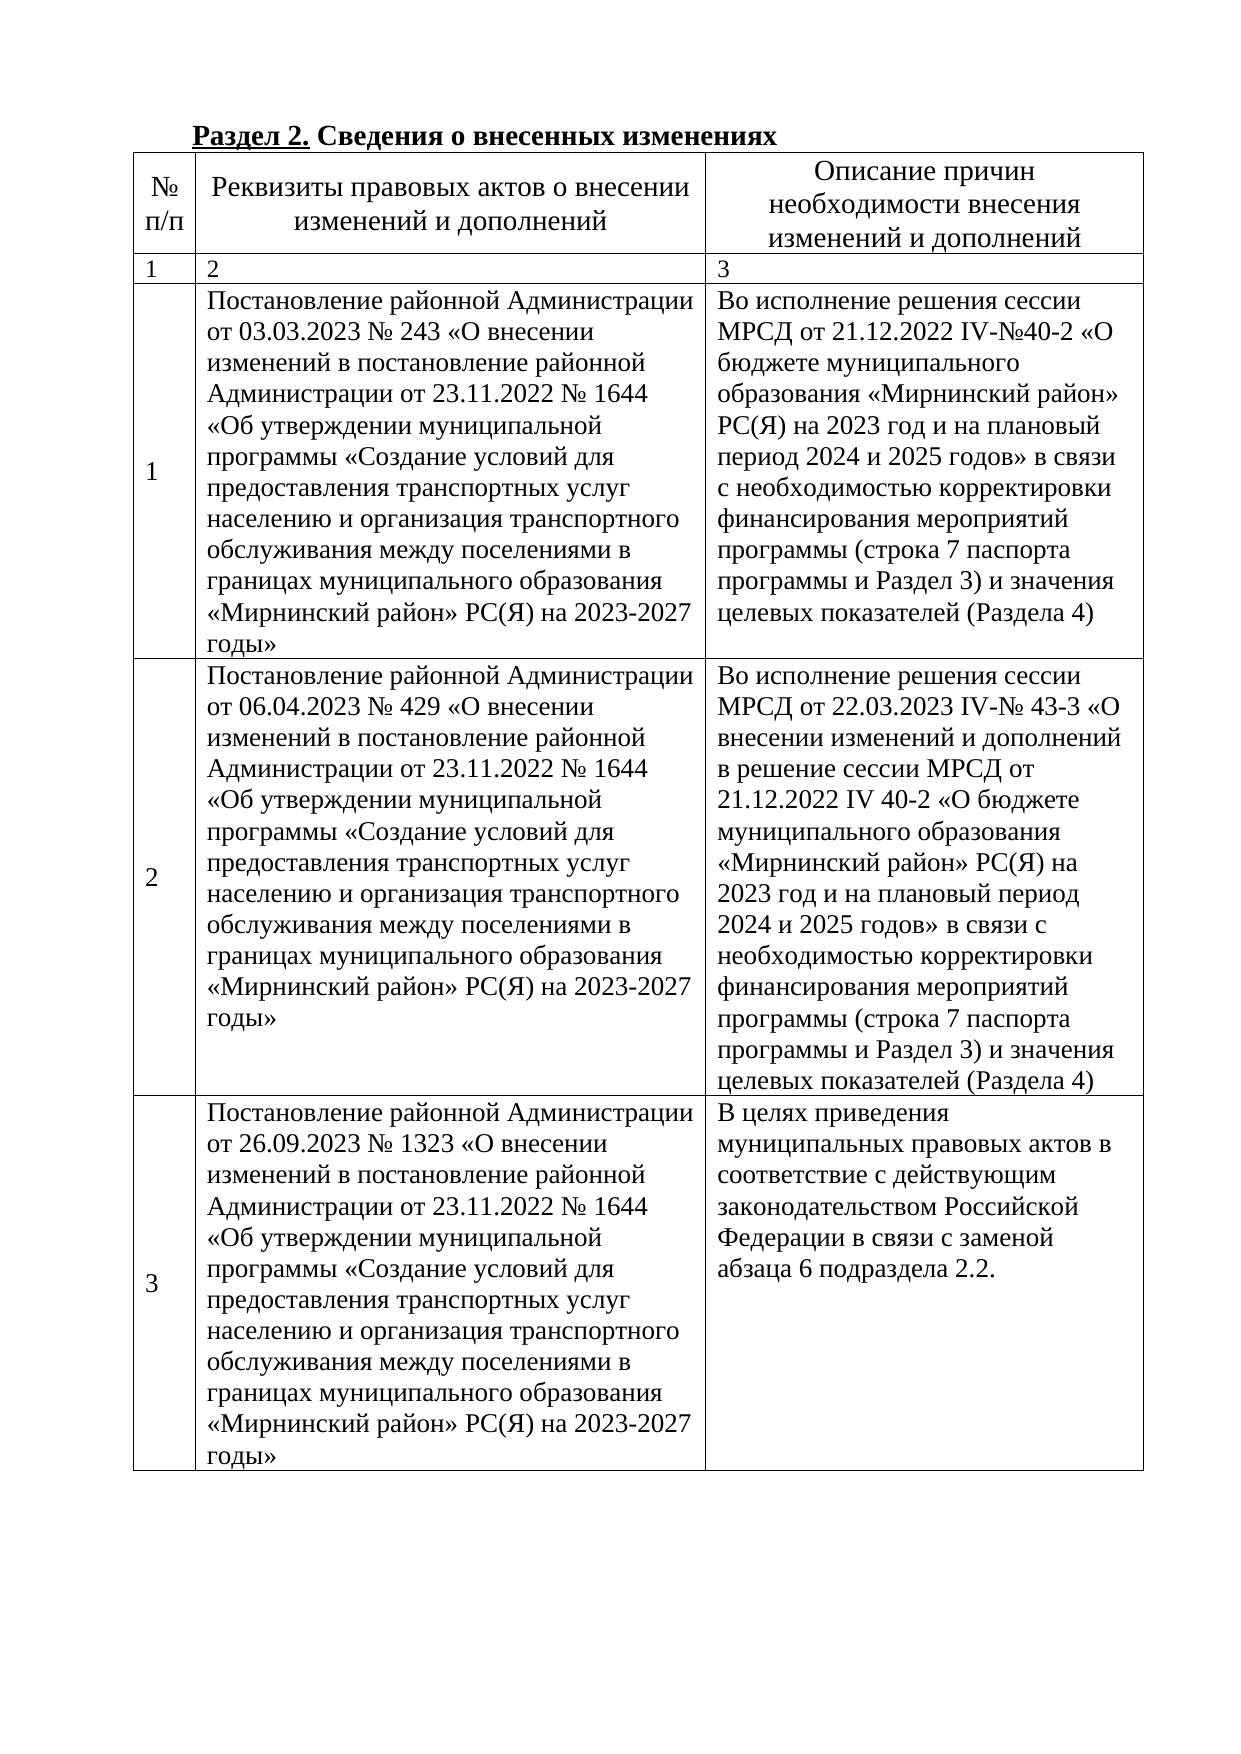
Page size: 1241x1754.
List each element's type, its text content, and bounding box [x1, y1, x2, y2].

table_header Описание причин необходимости внесения изменений и дополнений [706, 153, 1143, 253]
table_cell 2 [196, 254, 705, 283]
table_cell 3 [134, 1096, 195, 1470]
table_cell 2 [134, 659, 195, 1095]
table_cell Постановление районной Администрации от 06.04.2023 № 429 «О внесении изменений в постановление районной Администрации от 23.11.2022 № 1644 «Об утверждении муниципальной программы «Создание условий для предоставления транспортных услуг населению и организация транспортного обслуживания между поселениями в границах муниципального образования «Мирнинский район» РС(Я) на 2023-2027 годы» [196, 659, 705, 1095]
table_cell Во исполнение решения сессии МРСД от 22.03.2023 IV-№ 43-3 «О внесении изменений и дополнений в решение сессии МРСД от 21.12.2022 IV 40-2 «О бюджете муниципального образования «Мирнинский район» РС(Я) на 2023 год и на плановый период 2024 и 2025 годов» в связи с необходимостью корректировки финансирования мероприятий программы (строка 7 паспорта программы и Раздел 3) и значения целевых показателей (Раздела 4) [706, 659, 1143, 1095]
list Раздел 2. Сведения о внесенных изменениях [133, 118, 1122, 152]
table_header № п/п [134, 153, 195, 253]
table_cell 3 [706, 254, 1143, 283]
table_cell Постановление районной Администрации от 26.09.2023 № 1323 «О внесении изменений в постановление районной Администрации от 23.11.2022 № 1644 «Об утверждении муниципальной программы «Создание условий для предоставления транспортных услуг населению и организация транспортного обслуживания между поселениями в границах муниципального образования «Мирнинский район» РС(Я) на 2023-2027 годы» [196, 1096, 705, 1470]
table_cell В целях приведения муниципальных правовых актов в соответствие с действующим законодательством Российской Федерации в связи с заменой абзаца 6 подраздела 2.2. [706, 1096, 1143, 1470]
table_cell 1 [134, 254, 195, 283]
table_cell Постановление районной Администрации от 03.03.2023 № 243 «О внесении изменений в постановление районной Администрации от 23.11.2022 № 1644 «Об утверждении муниципальной программы «Создание условий для предоставления транспортных услуг населению и организация транспортного обслуживания между поселениями в границах муниципального образования «Мирнинский район» РС(Я) на 2023-2027 годы» [196, 284, 705, 658]
table_header Реквизиты правовых актов о внесении изменений и дополнений [196, 153, 705, 253]
table_cell 1 [134, 284, 195, 658]
table_cell Во исполнение решения сессии МРСД от 21.12.2022 IV-№40-2 «О бюджете муниципального образования «Мирнинский район» РС(Я) на 2023 год и на плановый период 2024 и 2025 годов» в связи с необходимостью корректировки финансирования мероприятий программы (строка 7 паспорта программы и Раздел 3) и значения целевых показателей (Раздела 4) [706, 284, 1143, 658]
